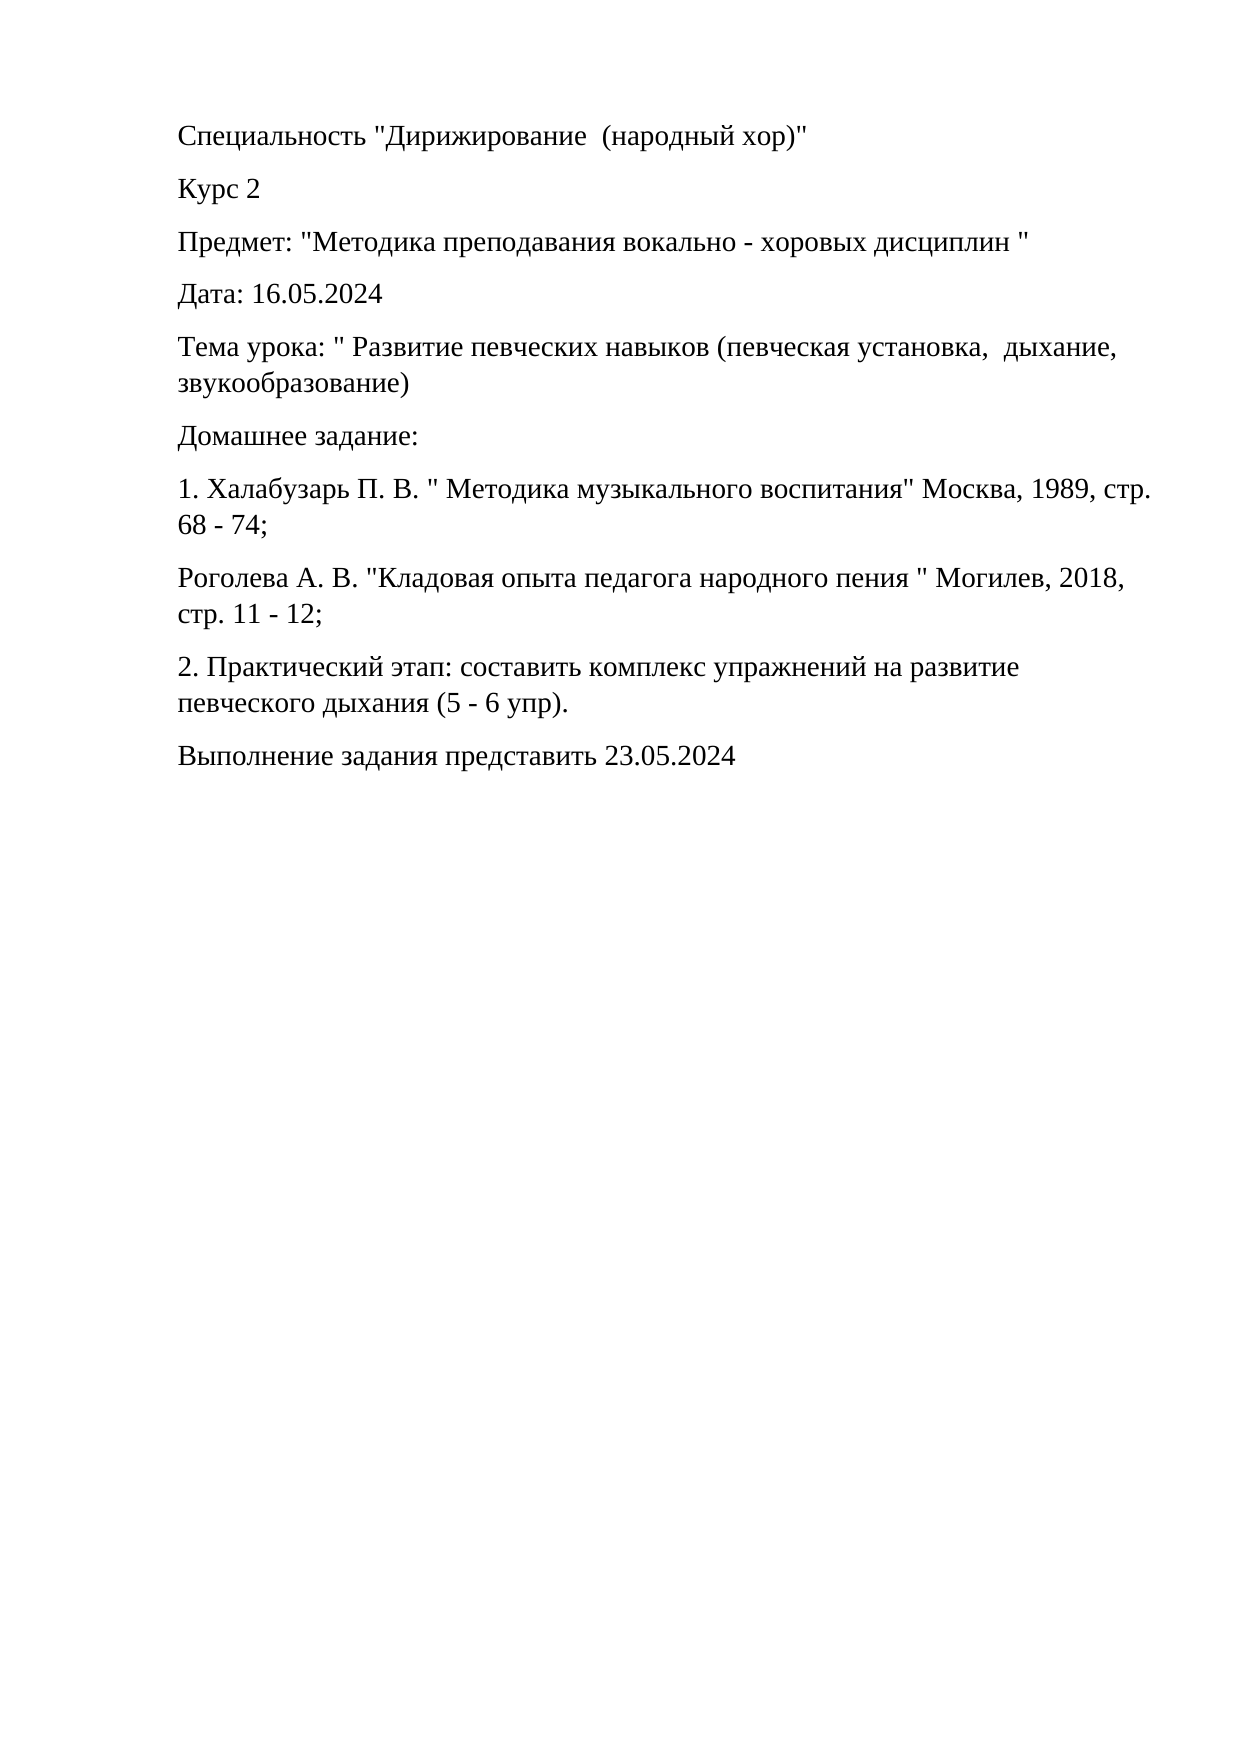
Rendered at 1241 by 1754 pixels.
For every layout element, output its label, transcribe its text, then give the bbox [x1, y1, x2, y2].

text Тема урока: " Развитие певческих навыков (певческая установка, дыхание, звукообразование) [177, 329, 1152, 399]
text Роголева А. В. "Кладовая опыта педагога народного пения " Могилев, 2018, стр. 11 - 12; [177, 560, 1152, 630]
text Предмет: "Методика преподавания вокально - хоровых дисциплин " [177, 224, 1152, 257]
text Домашнее задание: [177, 418, 1152, 452]
text Специальность "Дирижирование (народный хор)" [177, 118, 1152, 152]
text 1. Халабузарь П. В. " Методика музыкального воспитания" Москва, 1989, стр. 68 - 74; [177, 471, 1152, 541]
text Дата: 16.05.2024 [177, 277, 1152, 310]
text 2. Практический этап: составить комплекс упражнений на развитие певческого дыхания (5 - 6 упр). [177, 649, 1152, 719]
text Выполнение задания представить 23.05.2024 [177, 738, 1152, 772]
text Курс 2 [177, 171, 1152, 204]
